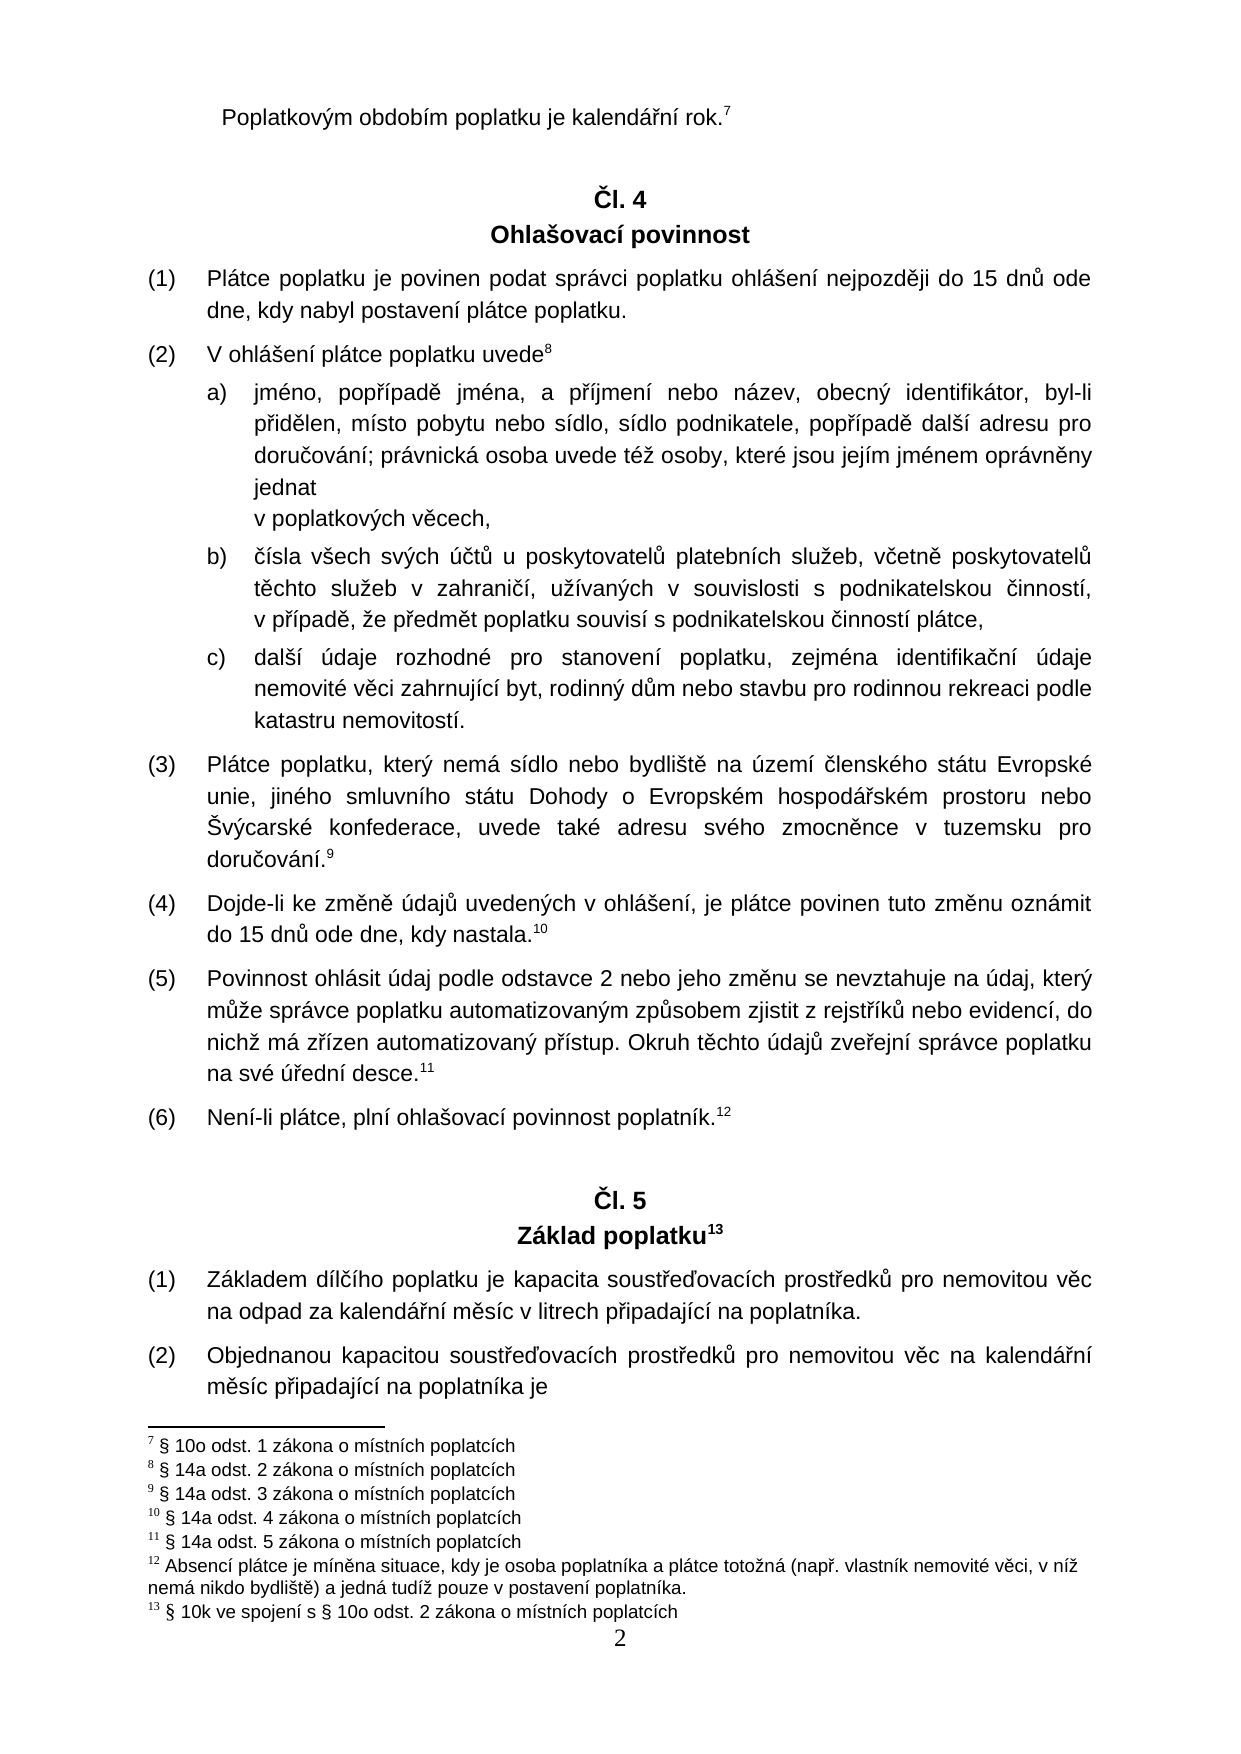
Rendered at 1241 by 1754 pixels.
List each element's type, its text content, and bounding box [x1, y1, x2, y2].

list jméno, popřípadě jména, a příjmení nebo název, obecný identifikátor, byl-li přidělen, místo pobytu nebo sídlo, sídlo podnikatele, popřípadě další adresu pro doručování; právnická osoba uvede též osoby, které jsou jejím jménem oprávněny jednat v poplatkových věcech, [207, 379, 1093, 531]
text Čl. 4 [148, 185, 1093, 214]
text Poplatkovým obdobím poplatku je kalendářní rok. [148, 103, 1093, 130]
list Není-li plátce, plní ohlašovací povinnost poplatník. [148, 1104, 1093, 1131]
list Plátce poplatku je povinen podat správci poplatku ohlášení nejpozději do 15 dnů ode dne, kdy nabyl postavení plátce poplatku. [148, 265, 1093, 323]
text Základ poplatku [148, 1221, 1093, 1249]
list Dojde-li ke změně údajů uvedených v ohlášení, je plátce povinen tuto změnu oznámit do 15 dnů ode dne, kdy nastala. [148, 890, 1093, 948]
list čísla všech svých účtů u poskytovatelů platebních služeb, včetně poskytovatelů těchto služeb v zahraničí, užívaných v souvislosti s podnikatelskou činností, v případě, že předmět poplatku souvisí s podnikatelskou činností plátce, [207, 543, 1093, 632]
text Čl. 5 [148, 1186, 1093, 1214]
list další údaje rozhodné pro stanovení poplatku, zejména identifikační údaje nemovité věci zahrnující byt, rodinný dům nebo stavbu pro rodinnou rekreaci podle katastru nemovitostí. [207, 644, 1093, 733]
list Objednanou kapacitou soustřeďovacích prostředků pro nemovitou věc na kalendářní měsíc připadající na poplatníka je [148, 1342, 1093, 1400]
text Ohlašovací povinnost [148, 220, 1093, 249]
list Základem dílčího poplatku je kapacita soustřeďovacích prostředků pro nemovitou věc na odpad za kalendářní měsíc v litrech připadající na poplatníka. [148, 1266, 1093, 1324]
list Povinnost ohlásit údaj podle odstavce 2 nebo jeho změnu se nevztahuje na údaj, který může správce poplatku automatizovaným způsobem zjistit z rejstříků nebo evidencí, do nichž má zřízen automatizovaný přístup. Okruh těchto údajů zveřejní správce poplatku na své úřední desce. [148, 965, 1093, 1086]
list Plátce poplatku, který nemá sídlo nebo bydliště na území členského státu Evropské unie, jiného smluvního státu Dohody o Evropském hospodářském prostoru nebo Švýcarské konfederace, uvede také adresu svého zmocněnce v tuzemsku pro doručování. [148, 751, 1093, 872]
list V ohlášení plátce poplatku uvede [148, 341, 1093, 367]
